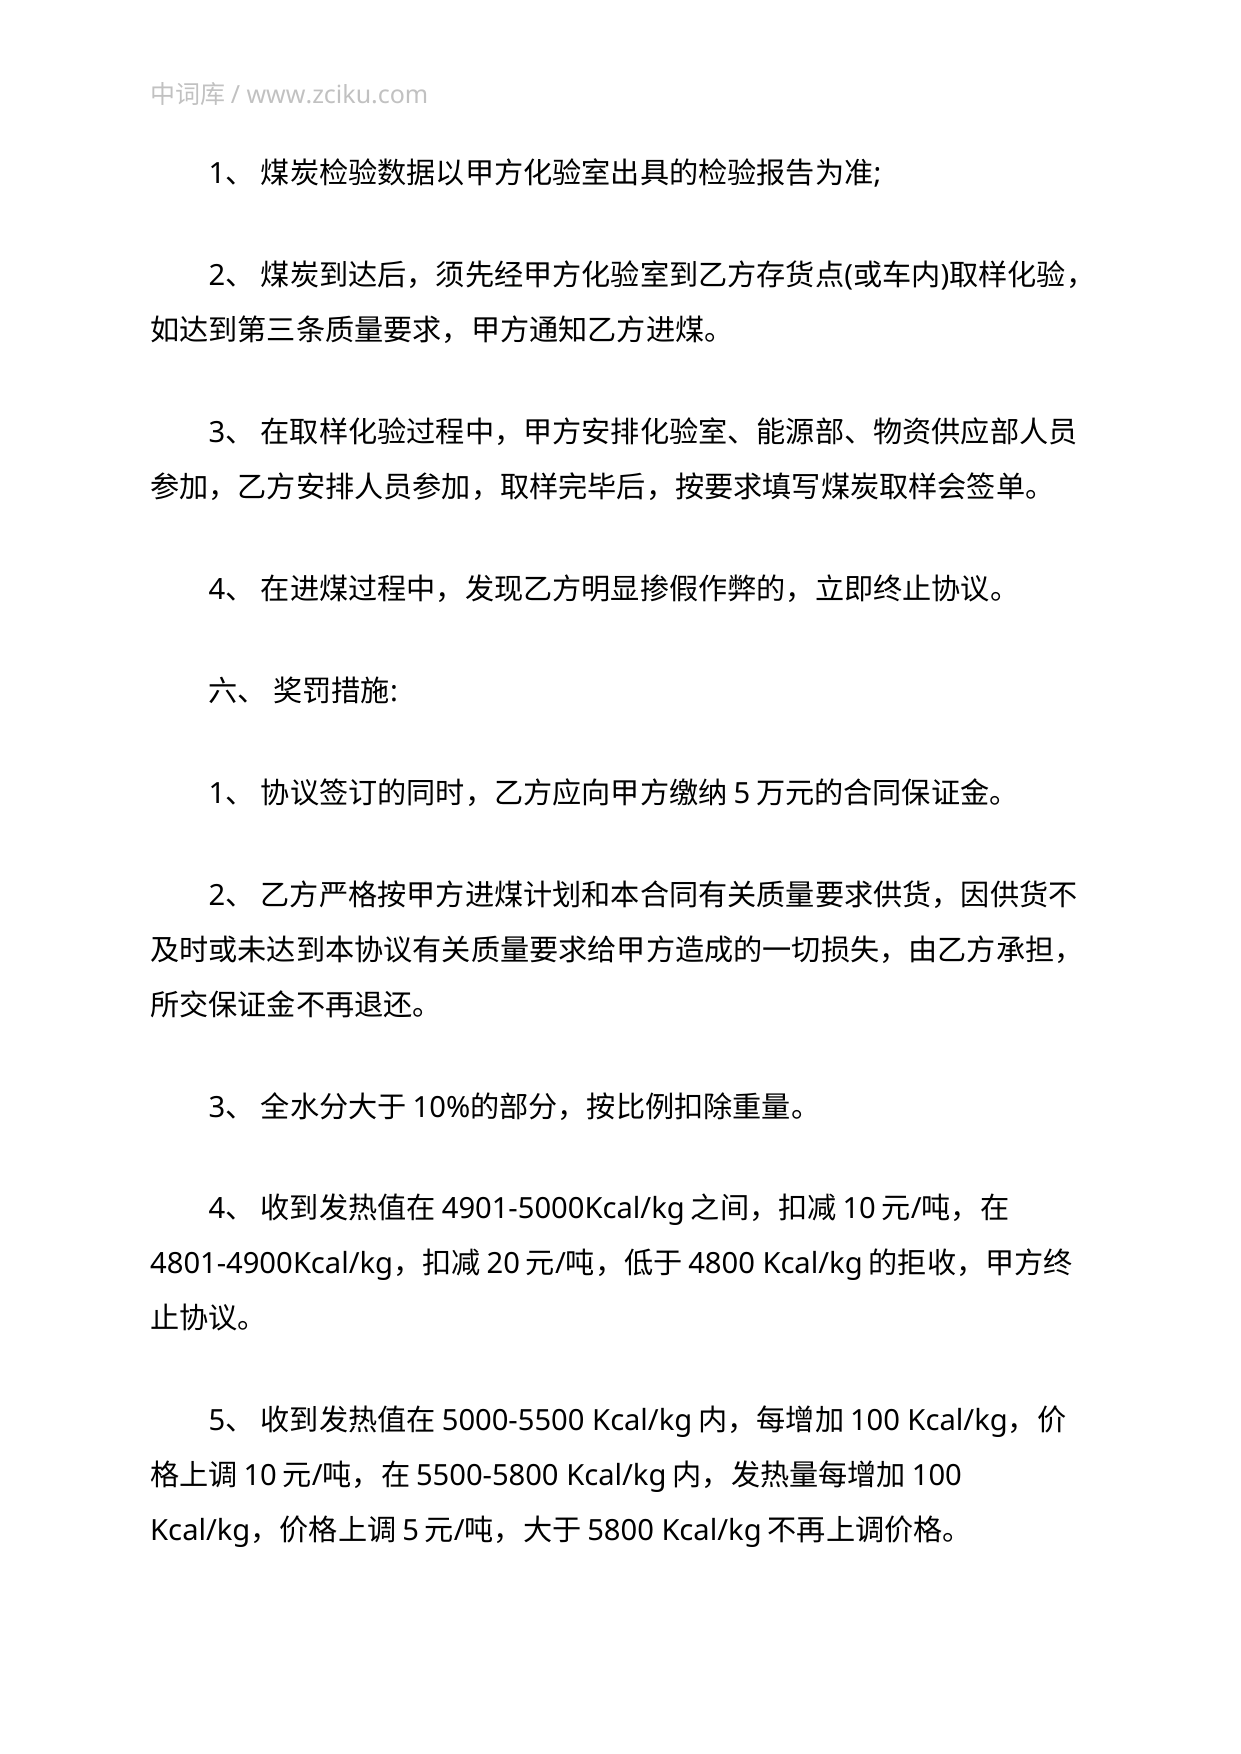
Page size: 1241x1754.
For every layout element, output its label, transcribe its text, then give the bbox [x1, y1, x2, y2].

text 3、 全水分大于10%的部分，按比例扣除重量。 [150, 1083, 1090, 1126]
text 1、 协议签订的同时，乙方应向甲方缴纳5万元的合同保证金。 [150, 769, 1090, 812]
text 1、 煤炭检验数据以甲方化验室出具的检验报告为准; [150, 150, 1090, 192]
text 4、 收到发热值在4901-5000Kcal/kg之间，扣减10元/吨，在4801-4900Kcal/kg，扣减20元/吨，低于4800 Kcal/kg的拒收，甲方终止协议。 [150, 1185, 1090, 1337]
text 3、 在取样化验过程中，甲方安排化验室、能源部、物资供应部人员参加，乙方安排人员参加，取样完毕后，按要求填写煤炭取样会签单。 [150, 409, 1090, 506]
text 六、 奖罚措施: [150, 667, 1090, 710]
text 2、 煤炭到达后，须先经甲方化验室到乙方存货点(或车内)取样化验，如达到第三条质量要求，甲方通知乙方进煤。 [150, 252, 1090, 349]
text 5、 收到发热值在5000-5500 Kcal/kg内，每增加100 Kcal/kg，价格上调10元/吨，在5500-5800 Kcal/kg内，发热量每增加100 Kcal/kg，价格上调5元/吨，大于5800 Kcal/kg不再上调价格。 [150, 1397, 1090, 1549]
text 2、 乙方严格按甲方进煤计划和本合同有关质量要求供货，因供货不及时或未达到本协议有关质量要求给甲方造成的一切损失，由乙方承担，所交保证金不再退还。 [150, 871, 1090, 1024]
text 4、 在进煤过程中，发现乙方明显掺假作弊的，立即终止协议。 [150, 566, 1090, 608]
